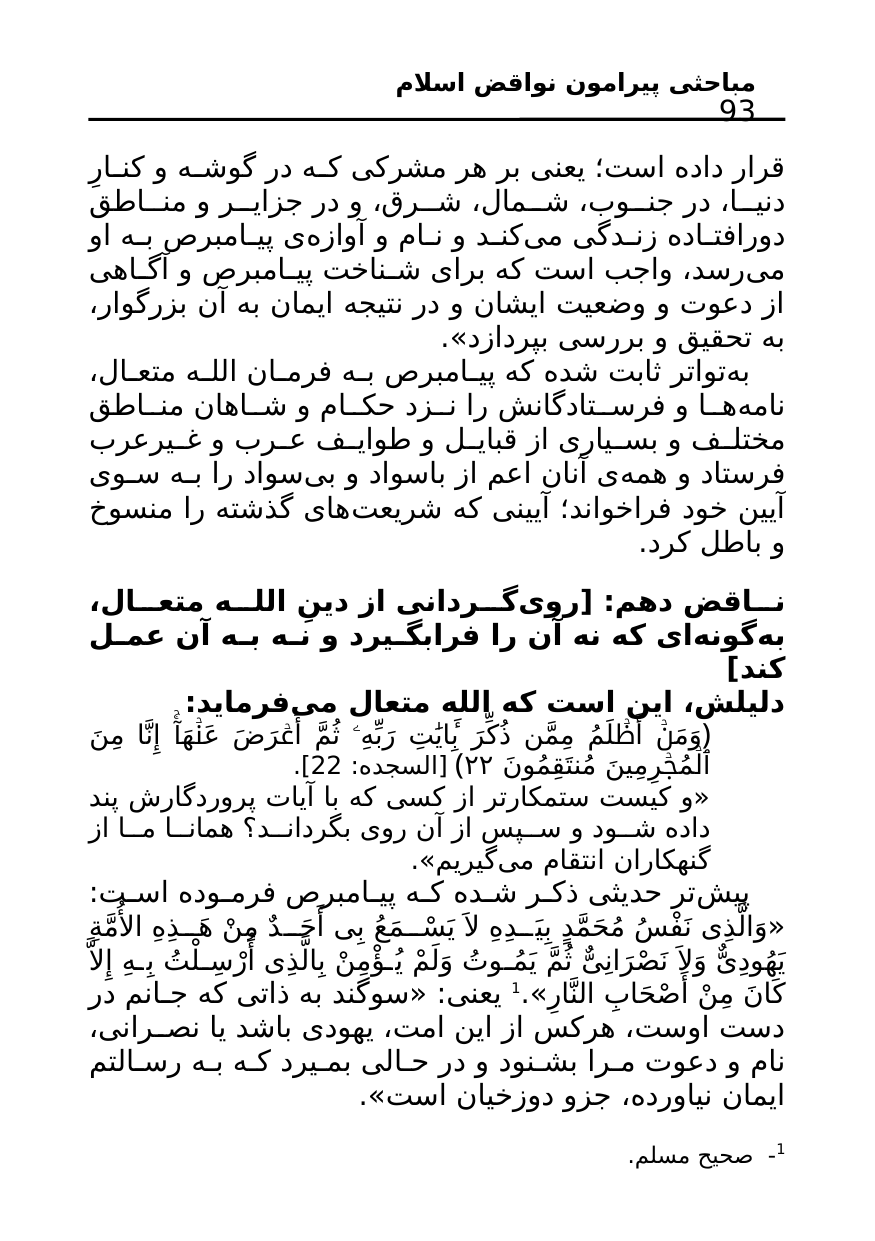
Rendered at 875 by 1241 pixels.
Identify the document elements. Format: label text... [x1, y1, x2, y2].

text ﴿وَمَنۡ أَظۡلَمُ مِمَّن ذُكِّرَ بِ‍َٔايَٰتِ رَبِّهِۦ ثُمَّ أَعۡرَضَ عَنۡهَآۚ إِنَّا مِنَ ٱلۡمُجۡرِمِينَ مُنتَقِمُونَ ٢٢﴾ [السجده: 22]. [89, 720, 711, 781]
text پیش‌تر حدیثی ذکر شده که پیامبرص فرموده است: «وَالَّذِى نَفْسُ مُحَمَّدٍ بِيَدِهِ لاَ يَسْمَعُ بِى أَحَدٌ مِنْ هَذِهِ الأُمَّةِ يَهُودِىٌّ وَلاَ نَصْرَانِىٌّ ثُمَّ يَمُوتُ وَلَمْ يُؤْمِنْ بِالَّذِى أُرْسِلْتُ بِهِ إِلاَّ كَانَ مِنْ أَصْحَابِ النَّارِ». یعنی: «سوگند به ذاتی که جانم در دست اوست، هرکس از این امت، یهودی باشد یا نصرانی، نام و دعوت مرا بشنود و در حالی بمیرد که به رسالتم ایمان نیاورده، جزو دوزخیان است». [89, 876, 785, 1112]
text به‌‌تواتر ثابت شده که پیامبرص به فرمان الله متعال، نامه‌ها و فرستادگانش را نزد حکام و شاهان مناطق مختلف و بسیاری از قبایل و طوایف عرب و غیرعرب فرستاد و همه‌ی آنان اعم از باسواد و بی‌سواد را به سوی آیین خود فراخواند؛ آیینی که شریعت‌های گذشته را منسوخ و باطل کرد. [89, 354, 785, 559]
text ناقض دهم: [روی‌گردانی از دینِ الله متعال، به‌گونه‌ای که نه آن را فرابگیرد و نه به آن عمل کند] [89, 584, 785, 686]
text «و کیست ستمکارتر از کسی که با آیات پروردگارش پند داده شود و سپس از آن روی ‌بگرداند؟ همانا ما از گنهکاران انتقام می‌گیریم». [89, 781, 711, 876]
text دلیلش، این است که الله متعال می‌فرماید: [89, 686, 785, 720]
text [89, 150, 785, 354]
